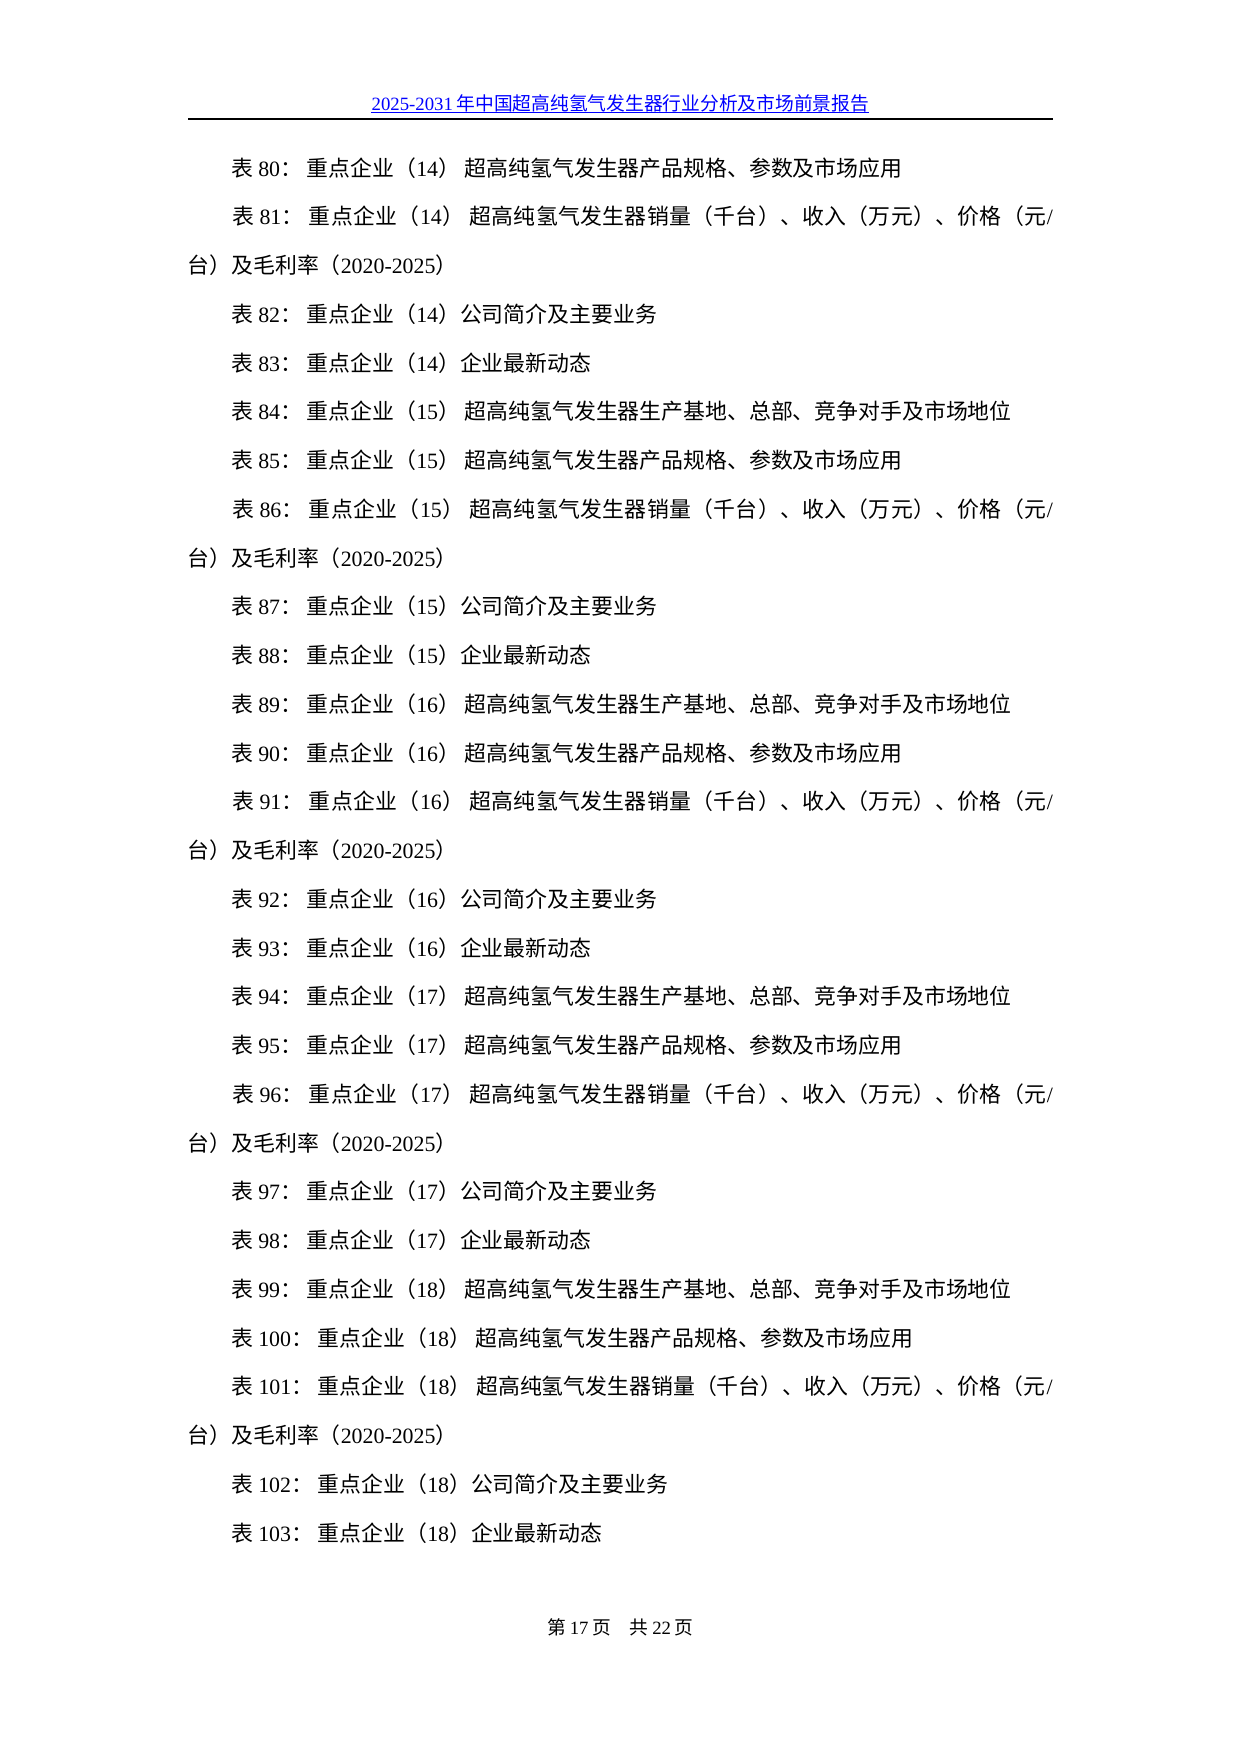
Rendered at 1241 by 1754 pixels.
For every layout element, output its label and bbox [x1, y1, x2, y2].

text [187, 150, 1053, 1548]
